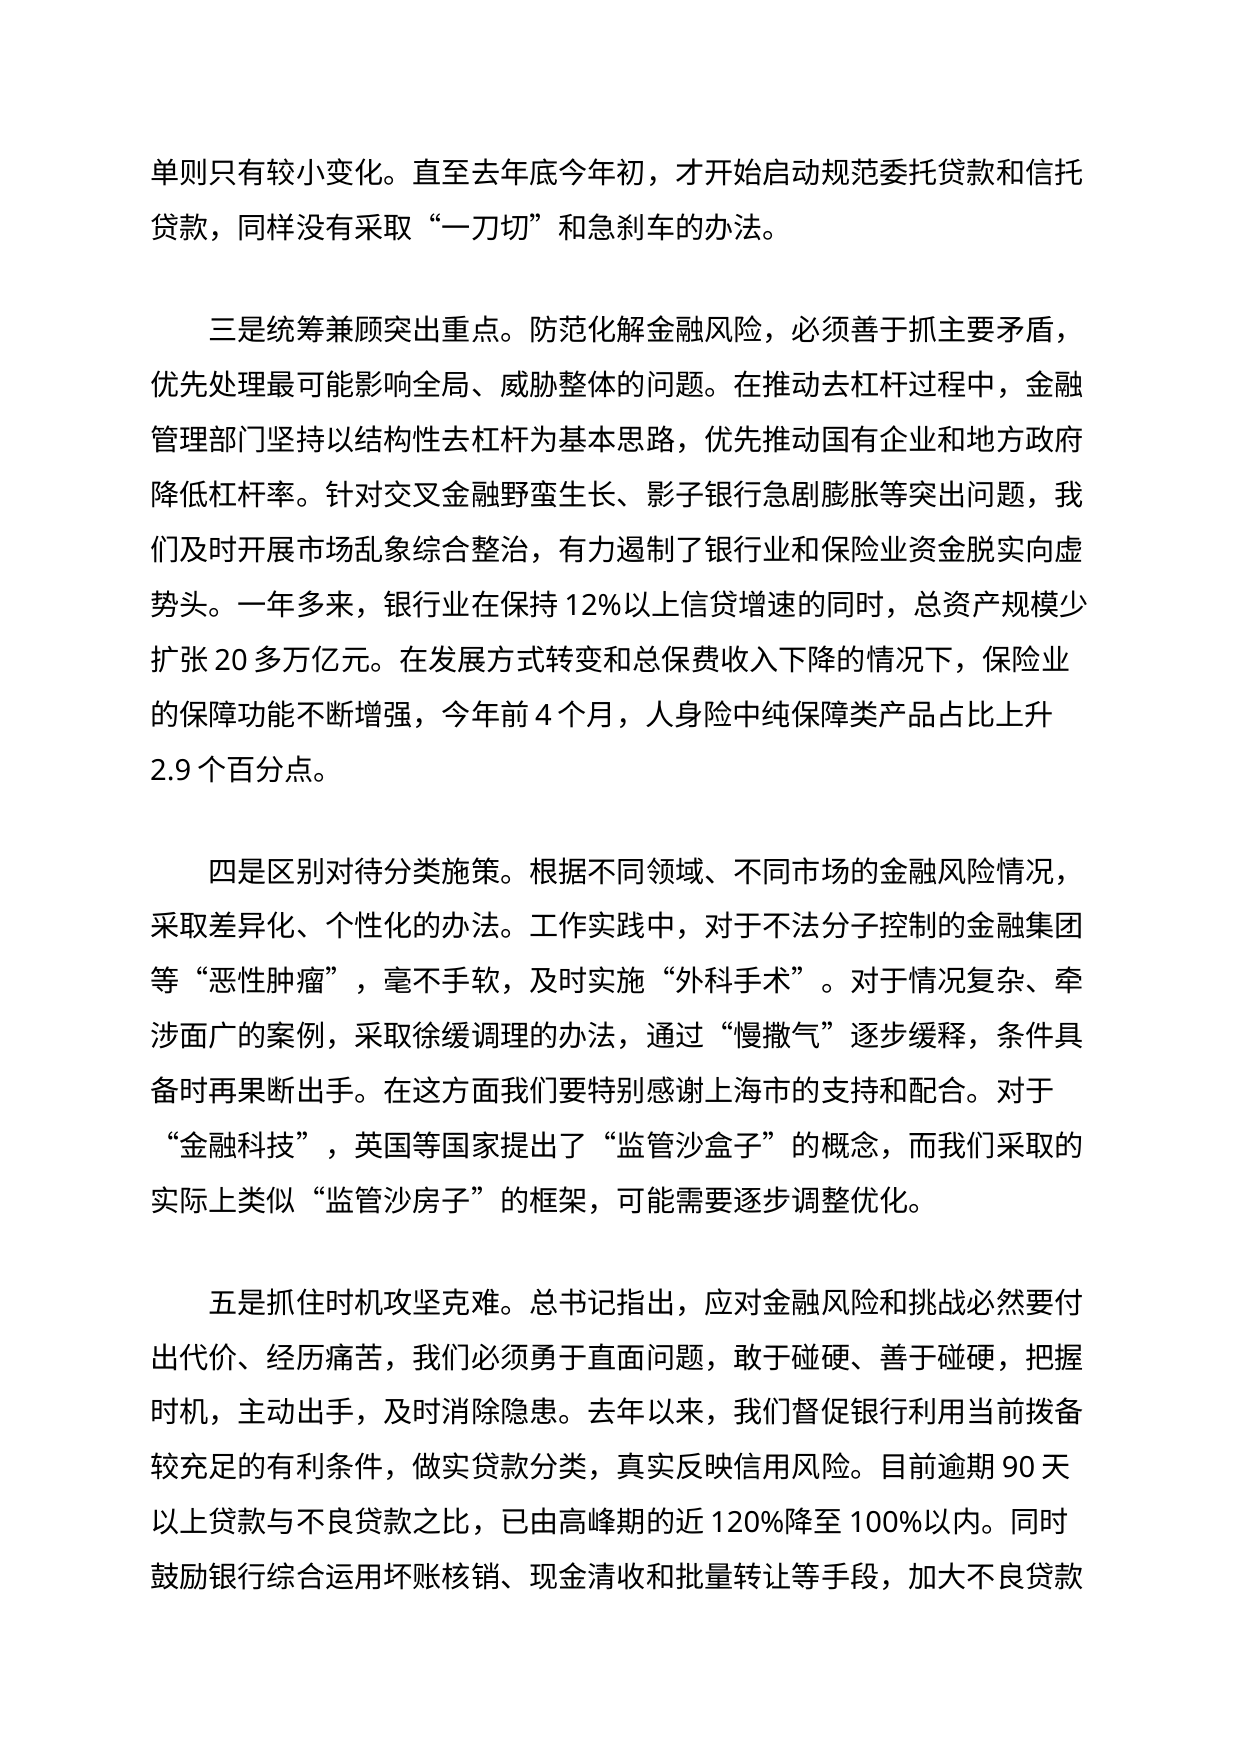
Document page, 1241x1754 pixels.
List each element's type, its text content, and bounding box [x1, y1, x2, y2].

text 四是区别对待分类施策。根据不同领域、不同市场的金融风险情况，采取差异化、个性化的办法。工作实践中，对于不法分子控制的金融集团等“恶性肿瘤”，毫不手软，及时实施“外科手术”。对于情况复杂、牵涉面广的案例，采取徐缓调理的办法，通过“慢撒气”逐步缓释，条件具备时再果断出手。在这方面我们要特别感谢上海市的支持和配合。对于“金融科技”，英国等国家提出了“监管沙盒子”的概念，而我们采取的实际上类似“监管沙房子”的框架，可能需要逐步调整优化。 [150, 848, 1090, 1220]
text 三是统筹兼顾突出重点。防范化解金融风险，必须善于抓主要矛盾，优先处理最可能影响全局、威胁整体的问题。在推动去杠杆过程中，金融管理部门坚持以结构性去杠杆为基本思路，优先推动国有企业和地方政府降低杠杆率。针对交叉金融野蛮生长、影子银行急剧膨胀等突出问题，我们及时开展市场乱象综合整治，有力遏制了银行业和保险业资金脱实向虚势头。一年多来，银行业在保持12%以上信贷增速的同时，总资产规模少扩张20多万亿元。在发展方式转变和总保费收入下降的情况下，保险业的保障功能不断增强，今年前4个月，人身险中纯保障类产品占比上升2.9个百分点。 [150, 307, 1090, 788]
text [150, 1279, 1090, 1596]
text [150, 150, 1090, 247]
